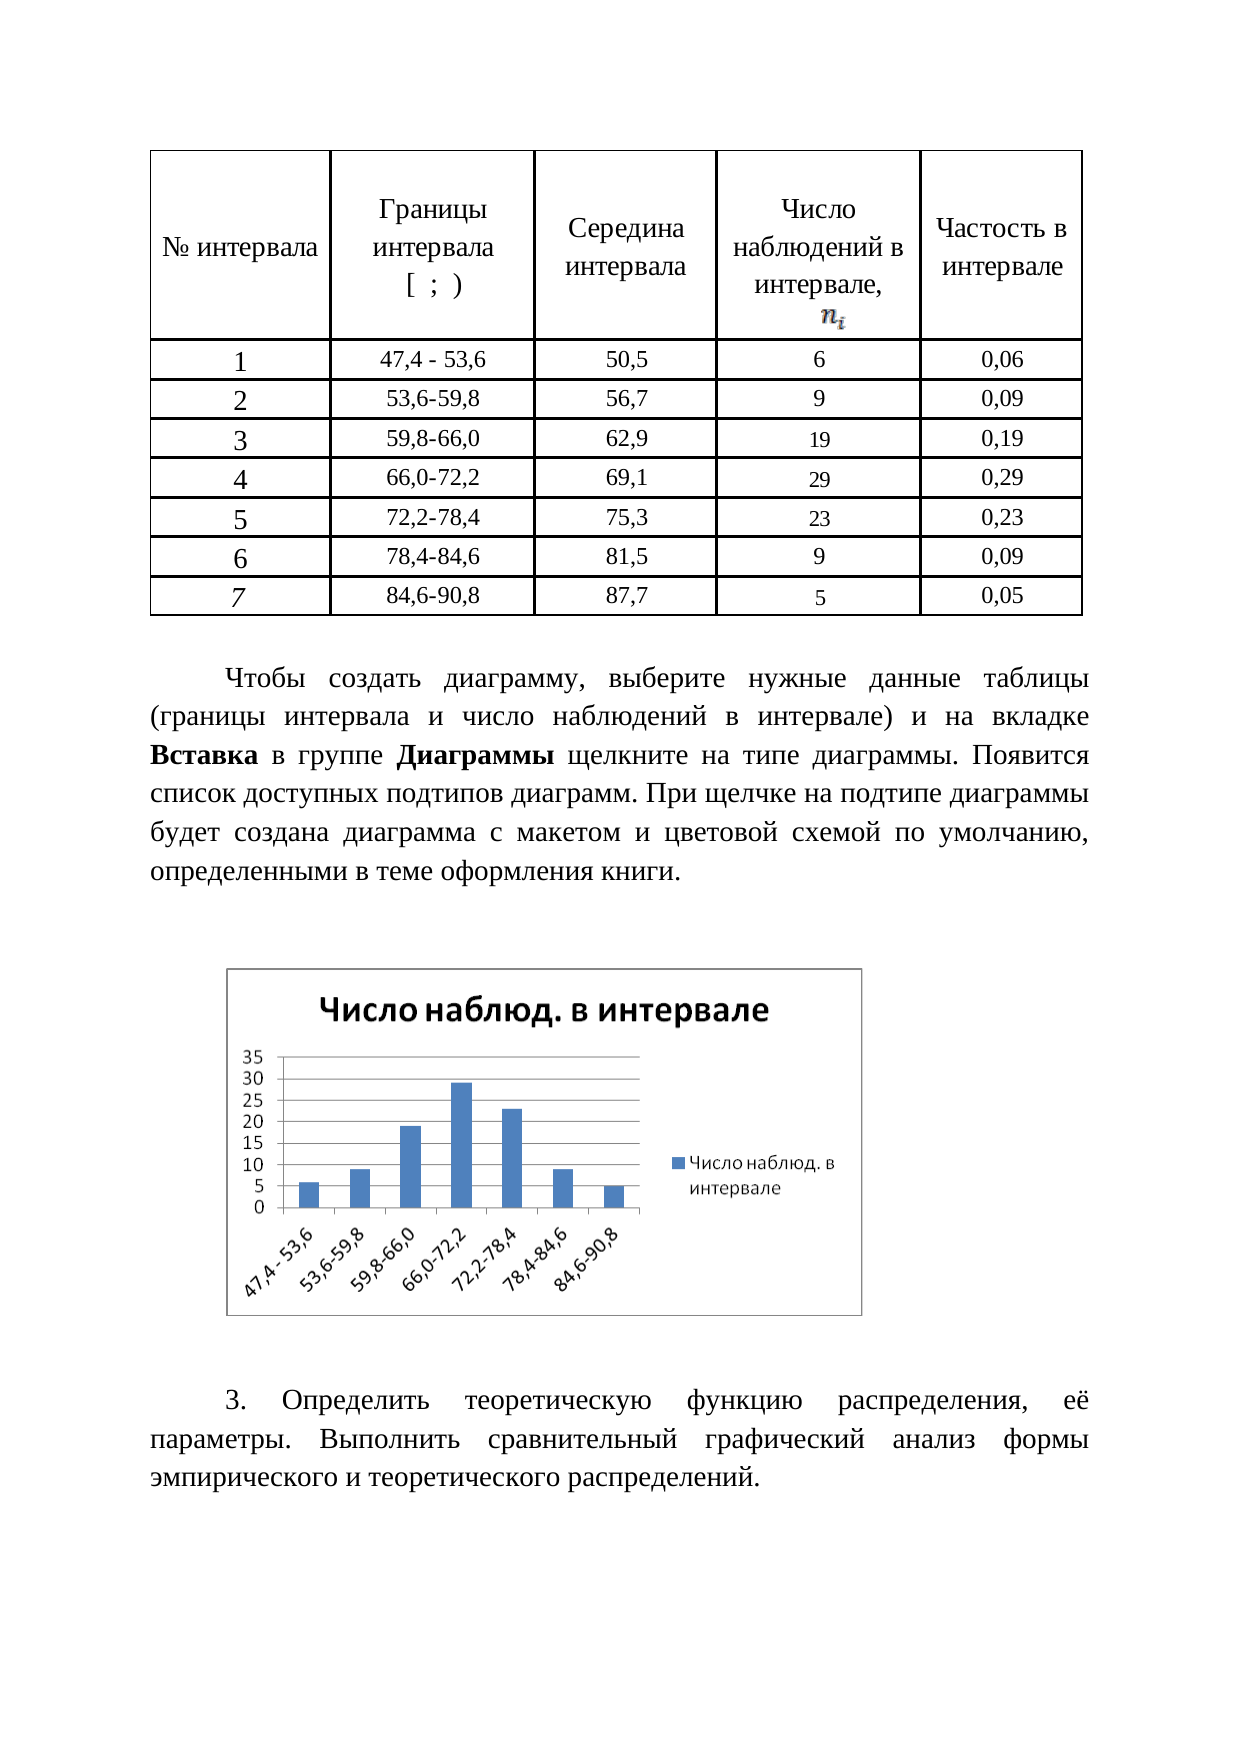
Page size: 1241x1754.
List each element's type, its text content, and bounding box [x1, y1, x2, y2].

text Чтобы создать диаграмму, выберите нужные данные таблицы (границы интервала и число наблюдений в интервале) и на вкладке Вставка в группе Диаграммы щелкните на типе диаграммы. Появится список доступных подтипов диаграмм. При щелчке на подтипе диаграммы будет создана диаграмма с макетом и цветовой схемой по умолчанию, определенными в теме оформления книги. [150, 660, 1090, 886]
text 3. Определить теоретическую функцию распределения, её параметры. Выполнить сравнительный графический анализ формы эмпирического и теоретического распределений. [150, 1382, 1090, 1493]
picture [225, 968, 863, 1316]
